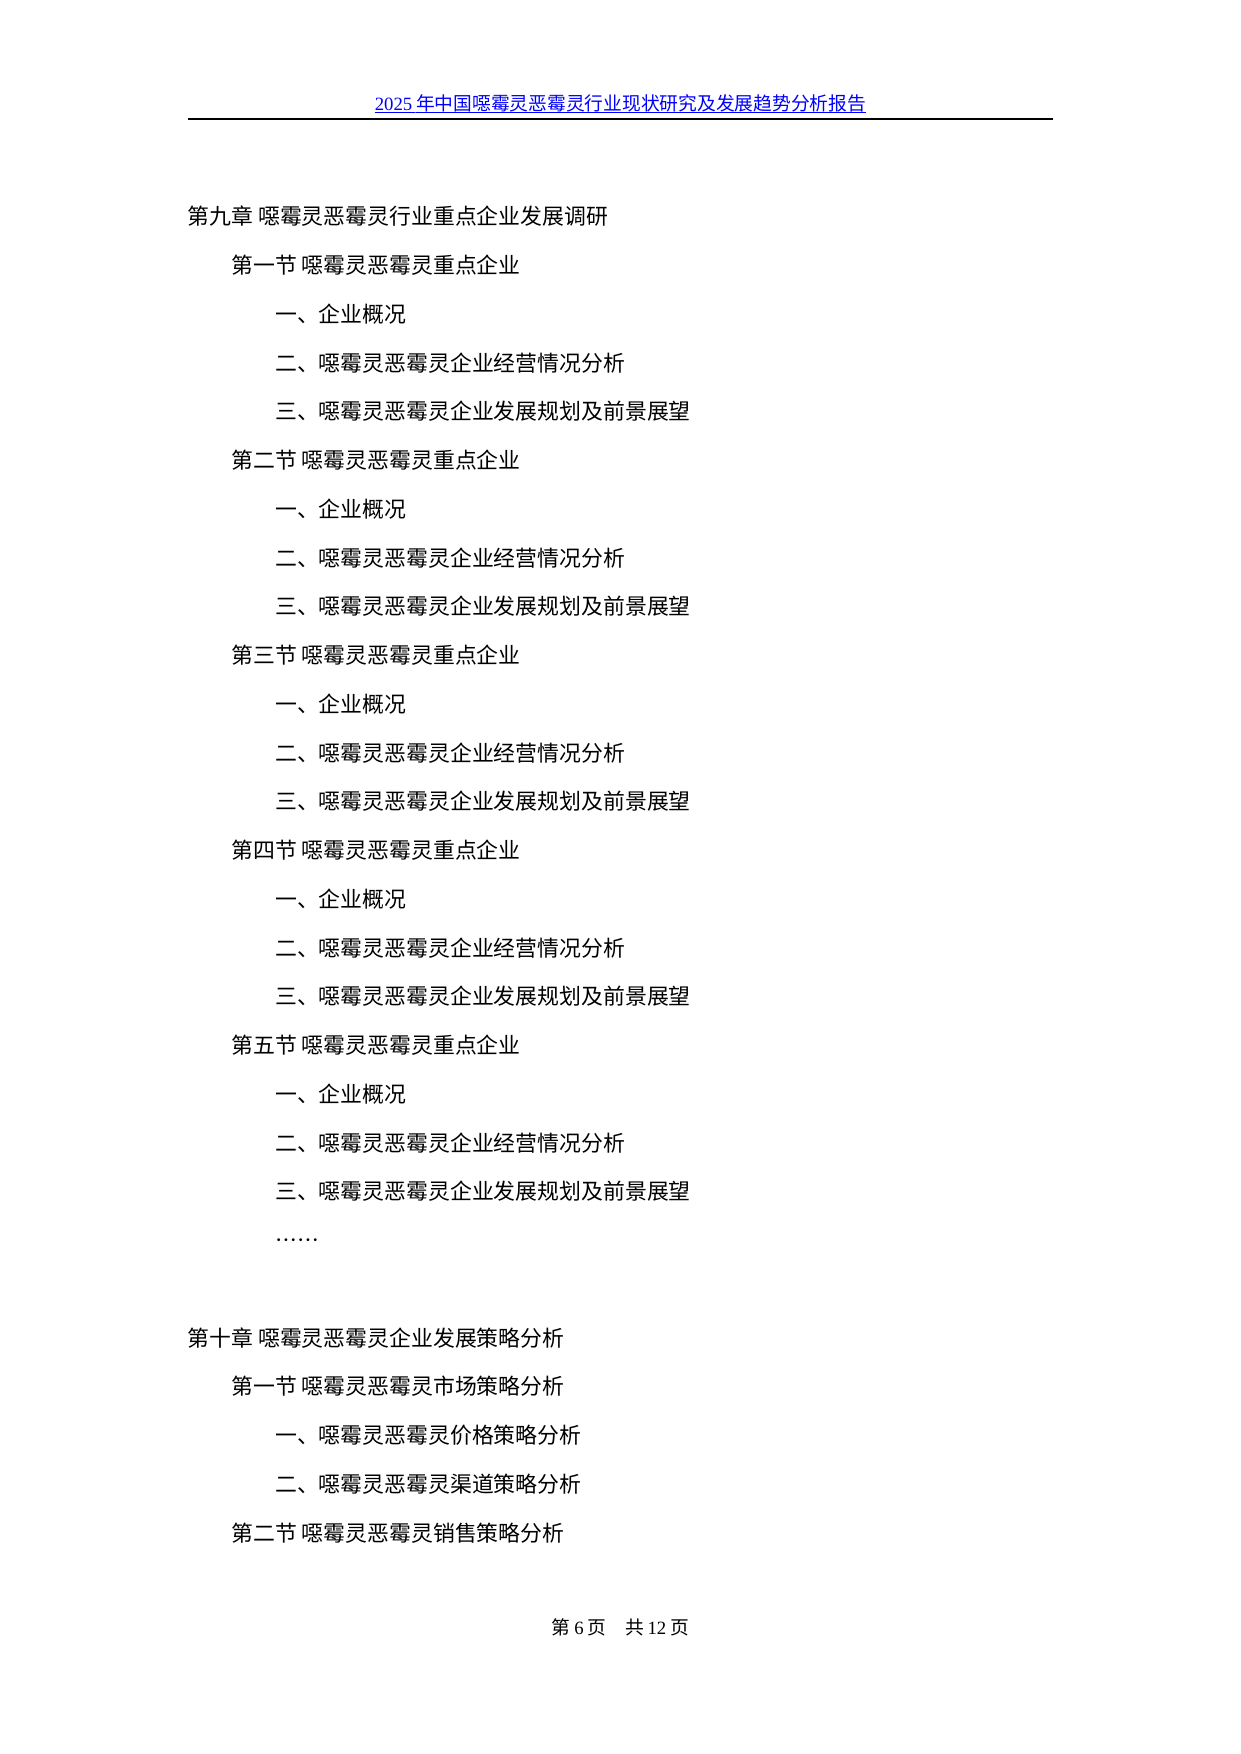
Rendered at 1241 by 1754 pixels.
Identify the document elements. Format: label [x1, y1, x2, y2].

text [187, 150, 1053, 1548]
